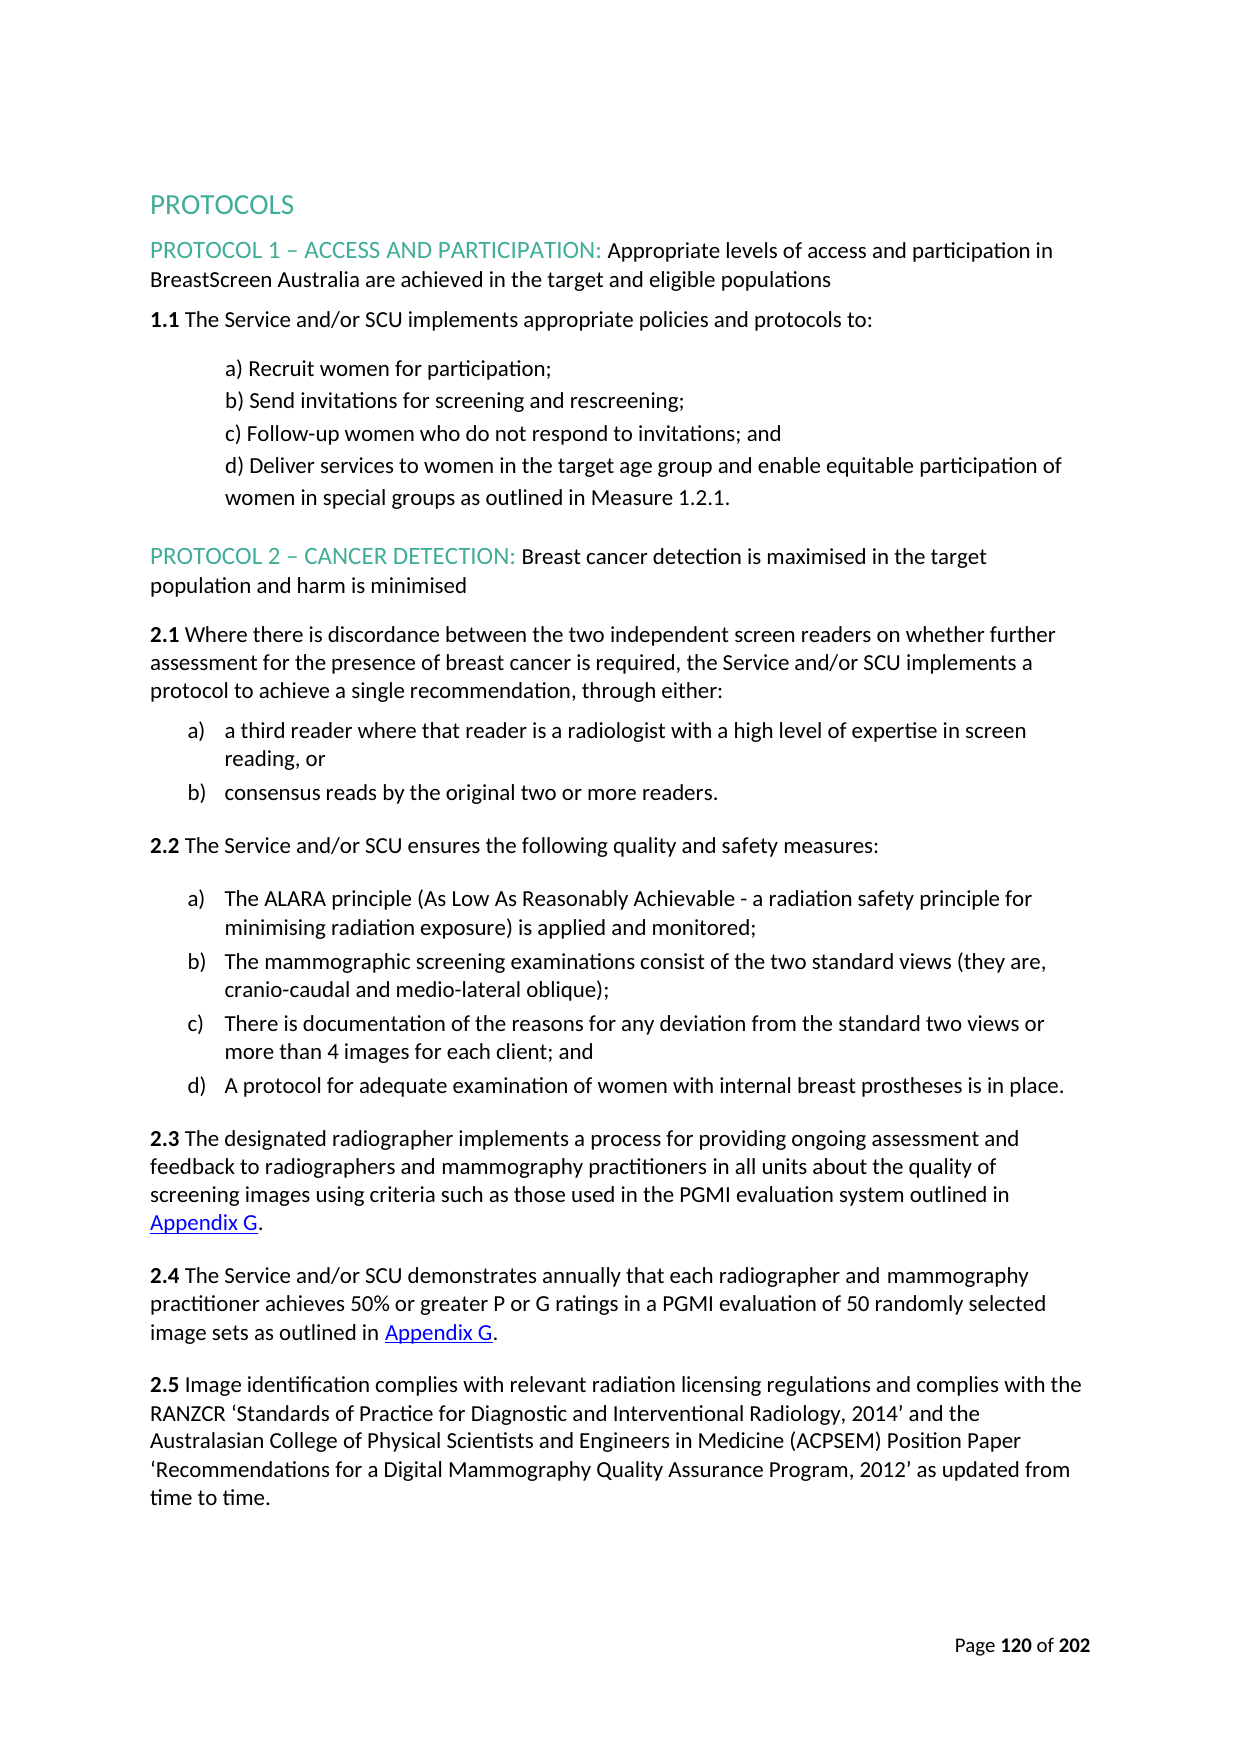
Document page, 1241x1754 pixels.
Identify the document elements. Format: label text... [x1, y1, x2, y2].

list The mammographic screening examinations consist of the two standard views (they are, cranio-caudal and medio-lateral oblique); [187, 947, 1090, 1003]
list A protocol for adequate examination of women with internal breast prostheses is in place. [187, 1071, 1090, 1099]
text 2.1 Where there is discordance between the two independent screen readers on whether further assessment for the presence of breast cancer is required, the Service and/or SCU implements a protocol to achieve a single recommendation, through either: [150, 620, 1090, 704]
list d) Deliver services to women in the target age group and enable equitable participation of women in special groups as outlined in Measure 1.2.1. [225, 451, 1090, 511]
text 2.5 Image identification complies with relevant radiation licensing regulations and complies with the RANZCR ‘Standards of Practice for Diagnostic and Interventional Radiology, 2014’ and the Australasian College of Physical Scientists and Engineers in Medicine (ACPSEM) Position Paper ‘Recommendations for a Digital Mammography Quality Assurance Program, 2012’ as updated from time to time. [150, 1371, 1090, 1511]
text 2.3 The designated radiographer implements a process for providing ongoing assessment and feedback to radiographers and mammography practitioners in all units about the quality of screening images using criteria such as those used in the PGMI evaluation system outlined in Appendix G. [150, 1124, 1090, 1237]
list a third reader where that reader is a radiologist with a high level of expertise in screen reading, or [187, 716, 1090, 772]
text 2.4 The Service and/or SCU demonstrates annually that each radiographer and mammography practitioner achieves 50% or greater P or G ratings in a PGMI evaluation of 50 randomly selected image sets as outlined in Appendix G. [150, 1262, 1090, 1346]
list a) Recruit women for participation; [225, 354, 1090, 382]
text 1.1 The Service and/or SCU implements appropriate policies and protocols to: [150, 306, 1090, 333]
text 2.2 The Service and/or SCU ensures the following quality and safety measures: [150, 832, 1090, 859]
text PROTOCOL 2 – CANCER DETECTION: Breast cancer detection is maximised in the target population and harm is minimised [150, 540, 1090, 599]
list b) Send invitations for screening and rescreening; [225, 387, 1090, 414]
list The ALARA principle (As Low As Reasonably Achievable - a radiation safety principle for minimising radiation exposure) is applied and monitored; [187, 884, 1090, 941]
list consensus reads by the original two or more readers. [187, 778, 1090, 807]
text PROTOCOL 1 – ACCESS AND PARTICIPATION: Appropriate levels of access and participation in BreastScreen Australia are achieved in the target and eligible populations [150, 234, 1090, 293]
list There is documentation of the reasons for any deviation from the standard two views or more than 4 images for each client; and [187, 1009, 1090, 1065]
list c) Follow-up women who do not respond to invitations; and [225, 419, 1090, 447]
subtitle PROTOCOLS [150, 186, 1124, 222]
